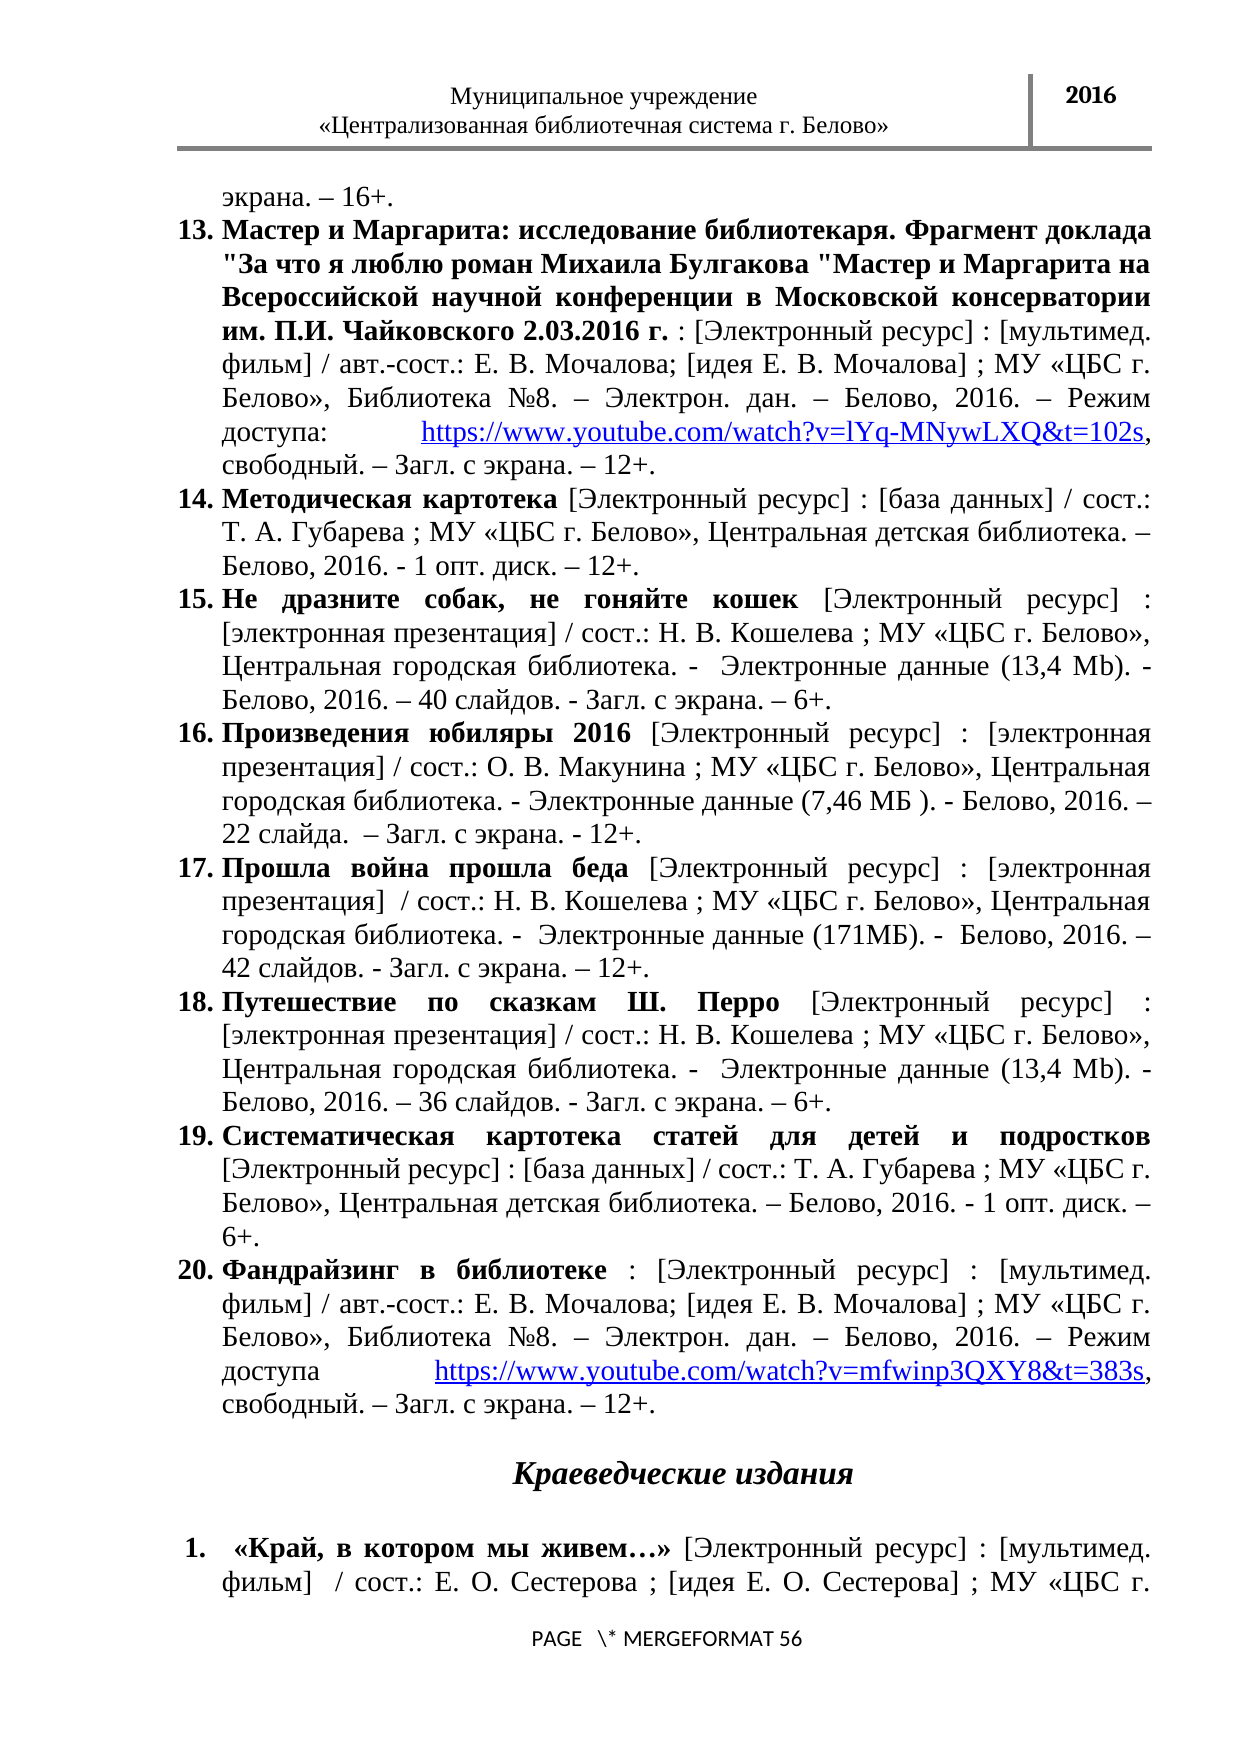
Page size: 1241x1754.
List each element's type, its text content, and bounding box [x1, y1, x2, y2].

list Мастер и Маргарита: исследование библиотекаря. Фрагмент доклада "За что я люблю роман Михаила Булгакова "Мастер и Маргарита на Всероссийской научной конференции в Московской консерватории им. П.И. Чайковского 2.03.2016 г. : [Электронный ресурс] : [мультимед. фильм] / авт.-сост.: Е. В. Мочалова; [идея Е. В. Мочалова] ; МУ «ЦБС г. Белово», Библиотека №8. – Электрон. дан. – Белово, 2016. – Режим доступа: https://www.youtube.com/watch?v=lYq-MNywLXQ&t=102s, свободный. – Загл. с экрана. – 12+. [177, 212, 1152, 481]
text Краеведческие издания [215, 1453, 1152, 1492]
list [184, 1530, 1152, 1597]
list Систематическая картотека статей для детей и подростков [Электронный ресурс] : [база данных] / сост.: Т. А. Губарева ; МУ «ЦБС г. Белово», Центральная детская библиотека. – Белово, 2016. - 1 опт. диск. – 6+. [177, 1118, 1152, 1252]
list Прошла война прошла беда [Электронный ресурс] : [электронная презентация] / сост.: Н. В. Кошелева ; МУ «ЦБС г. Белово», Центральная городская библиотека. - Электронные данные (171МБ). - Белово, 2016. – 42 слайдов. - Загл. с экрана. – 12+. [177, 850, 1152, 984]
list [177, 179, 1152, 212]
list Произведения юбиляры 2016 [Электронный ресурс] : [электронная презентация] / сост.: О. В. Макунина ; МУ «ЦБС г. Белово», Центральная городская библиотека. - Электронные данные (7,46 МБ ). - Белово, 2016. – 22 слайда. – Загл. с экрана. - 12+. [177, 716, 1152, 850]
list Путешествие по сказкам Ш. Перро [Электронный ресурс] : [электронная презентация] / сост.: Н. В. Кошелева ; МУ «ЦБС г. Белово», Центральная городская библиотека. - Электронные данные (13,4 Мb). - Белово, 2016. – 36 слайдов. - Загл. с экрана. – 6+. [177, 984, 1152, 1118]
list Фандрайзинг в библиотеке : [Электронный ресурс] : [мультимед. фильм] / авт.-сост.: Е. В. Мочалова; [идея Е. В. Мочалова] ; МУ «ЦБС г. Белово», Библиотека №8. – Электрон. дан. – Белово, 2016. – Режим доступа https://www.youtube.com/watch?v=mfwinp3QXY8&t=383s, свободный. – Загл. с экрана. – 12+. [177, 1252, 1152, 1420]
list Не дразните собак, не гоняйте кошек [Электронный ресурс] : [электронная презентация] / сост.: Н. В. Кошелева ; МУ «ЦБС г. Белово», Центральная городская библиотека. - Электронные данные (13,4 Мb). - Белово, 2016. – 40 слайдов. - Загл. с экрана. – 6+. [177, 581, 1152, 716]
list Методическая картотека [Электронный ресурс] : [база данных] / сост.: Т. А. Губарева ; МУ «ЦБС г. Белово», Центральная детская библиотека. – Белово, 2016. - 1 опт. диск. – 12+. [177, 481, 1152, 581]
